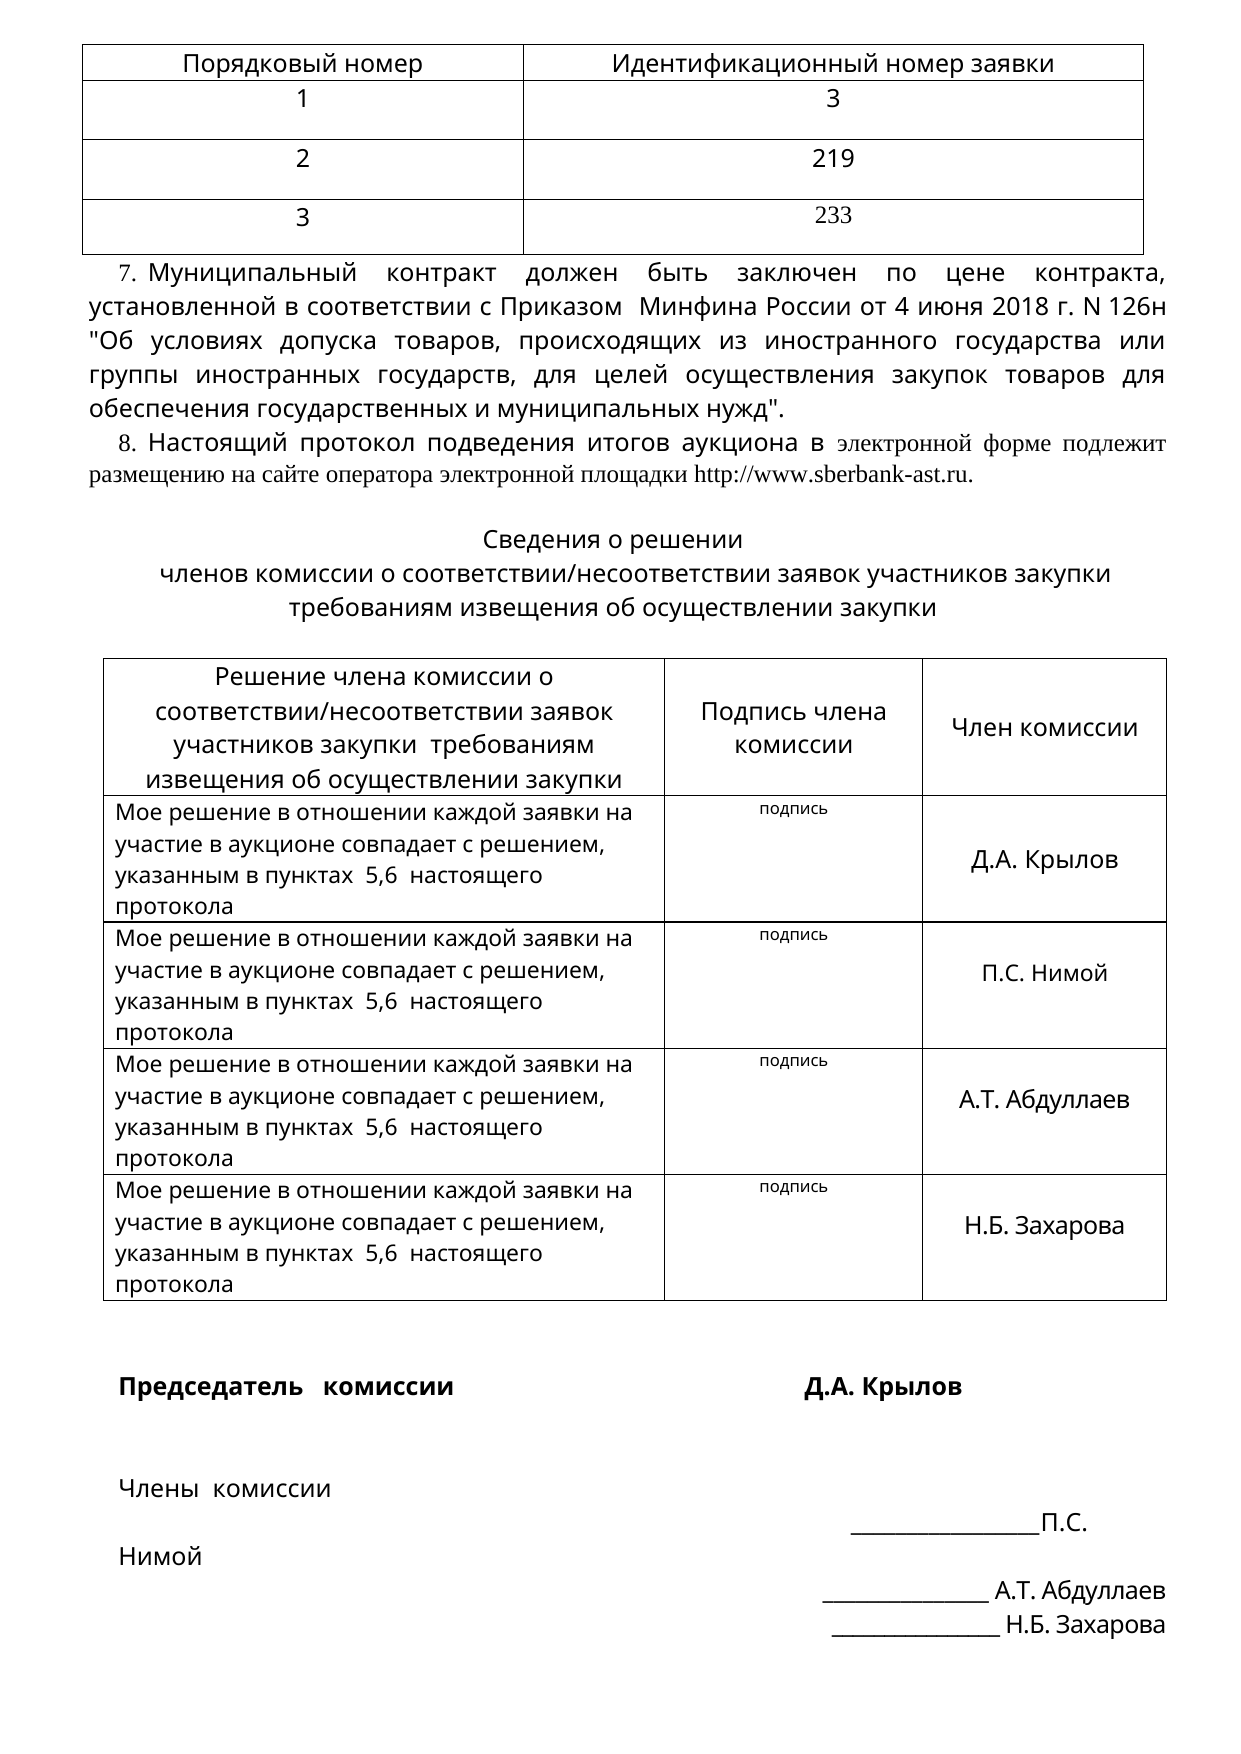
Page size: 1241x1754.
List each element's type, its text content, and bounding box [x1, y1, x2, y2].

table_header Порядковый номер [83, 45, 523, 79]
text _________________П.С. Нимой [118, 1505, 1167, 1573]
text ________________ Н.Б. Захарова [59, 1607, 1167, 1641]
list Муниципальный контракт должен быть заключен по цене контракта, установленной в соответствии с Приказом Минфина России от 4 июня 2018 г. N 126н "Об условиях допуска товаров, происходящих из иностранного государства или группы иностранных государств, для целей осуществления закупок товаров для обеспечения государственных и муниципальных нужд". [89, 254, 1167, 425]
list Настоящий протокол подведения итогов аукциона в электронной форме подлежит размещению на сайте оператора электронной площадки http://www.sberbank-ast.ru. [89, 425, 1167, 488]
table_cell 2 [83, 140, 523, 199]
table_cell Д.А. Крылов [923, 796, 1166, 921]
table_cell подпись [665, 923, 922, 1047]
table_header Решение члена комиссии о соответствии/несоответствии заявок участников закупки требованиям извещения об осуществлении закупки [104, 659, 664, 795]
table_cell Мое решение в отношении каждой заявки на участие в аукционе совпадает с решением, указанным в пунктах 5,6 настоящего протокола [104, 1175, 664, 1299]
text Председатель комиссии Д.А. Крылов [118, 1369, 1167, 1403]
table_cell Мое решение в отношении каждой заявки на участие в аукционе совпадает с решением, указанным в пунктах 5,6 настоящего протокола [104, 796, 664, 921]
table_cell подпись [665, 1175, 922, 1299]
table_cell 3 [83, 200, 523, 253]
text _______________ А.Т. Абдуллаев [59, 1573, 1167, 1607]
table_cell Мое решение в отношении каждой заявки на участие в аукционе совпадает с решением, указанным в пунктах 5,6 настоящего протокола [104, 1049, 664, 1173]
table_cell 219 [524, 140, 1143, 199]
table_cell 233 [524, 200, 1143, 253]
table_cell А.Т. Абдуллаев [923, 1049, 1166, 1173]
table_header Подпись члена комиссии [665, 659, 922, 795]
table_cell Н.Б. Захарова [923, 1175, 1166, 1299]
table_header Идентификационный номер заявки [524, 45, 1143, 79]
table_header Член комиссии [923, 659, 1166, 795]
table_cell Мое решение в отношении каждой заявки на участие в аукционе совпадает с решением, указанным в пунктах 5,6 настоящего протокола [104, 923, 664, 1047]
text членов комиссии о соответствии/несоответствии заявок участников закупки требованиям извещения об осуществлении закупки [59, 556, 1167, 624]
text Члены комиссии [118, 1471, 1167, 1505]
table_cell П.С. Нимой [923, 923, 1166, 1047]
table_cell 1 [83, 81, 523, 139]
table_cell подпись [665, 1049, 922, 1173]
text Сведения о решении [59, 522, 1167, 556]
table_cell подпись [665, 796, 922, 921]
table_cell 3 [524, 81, 1143, 139]
